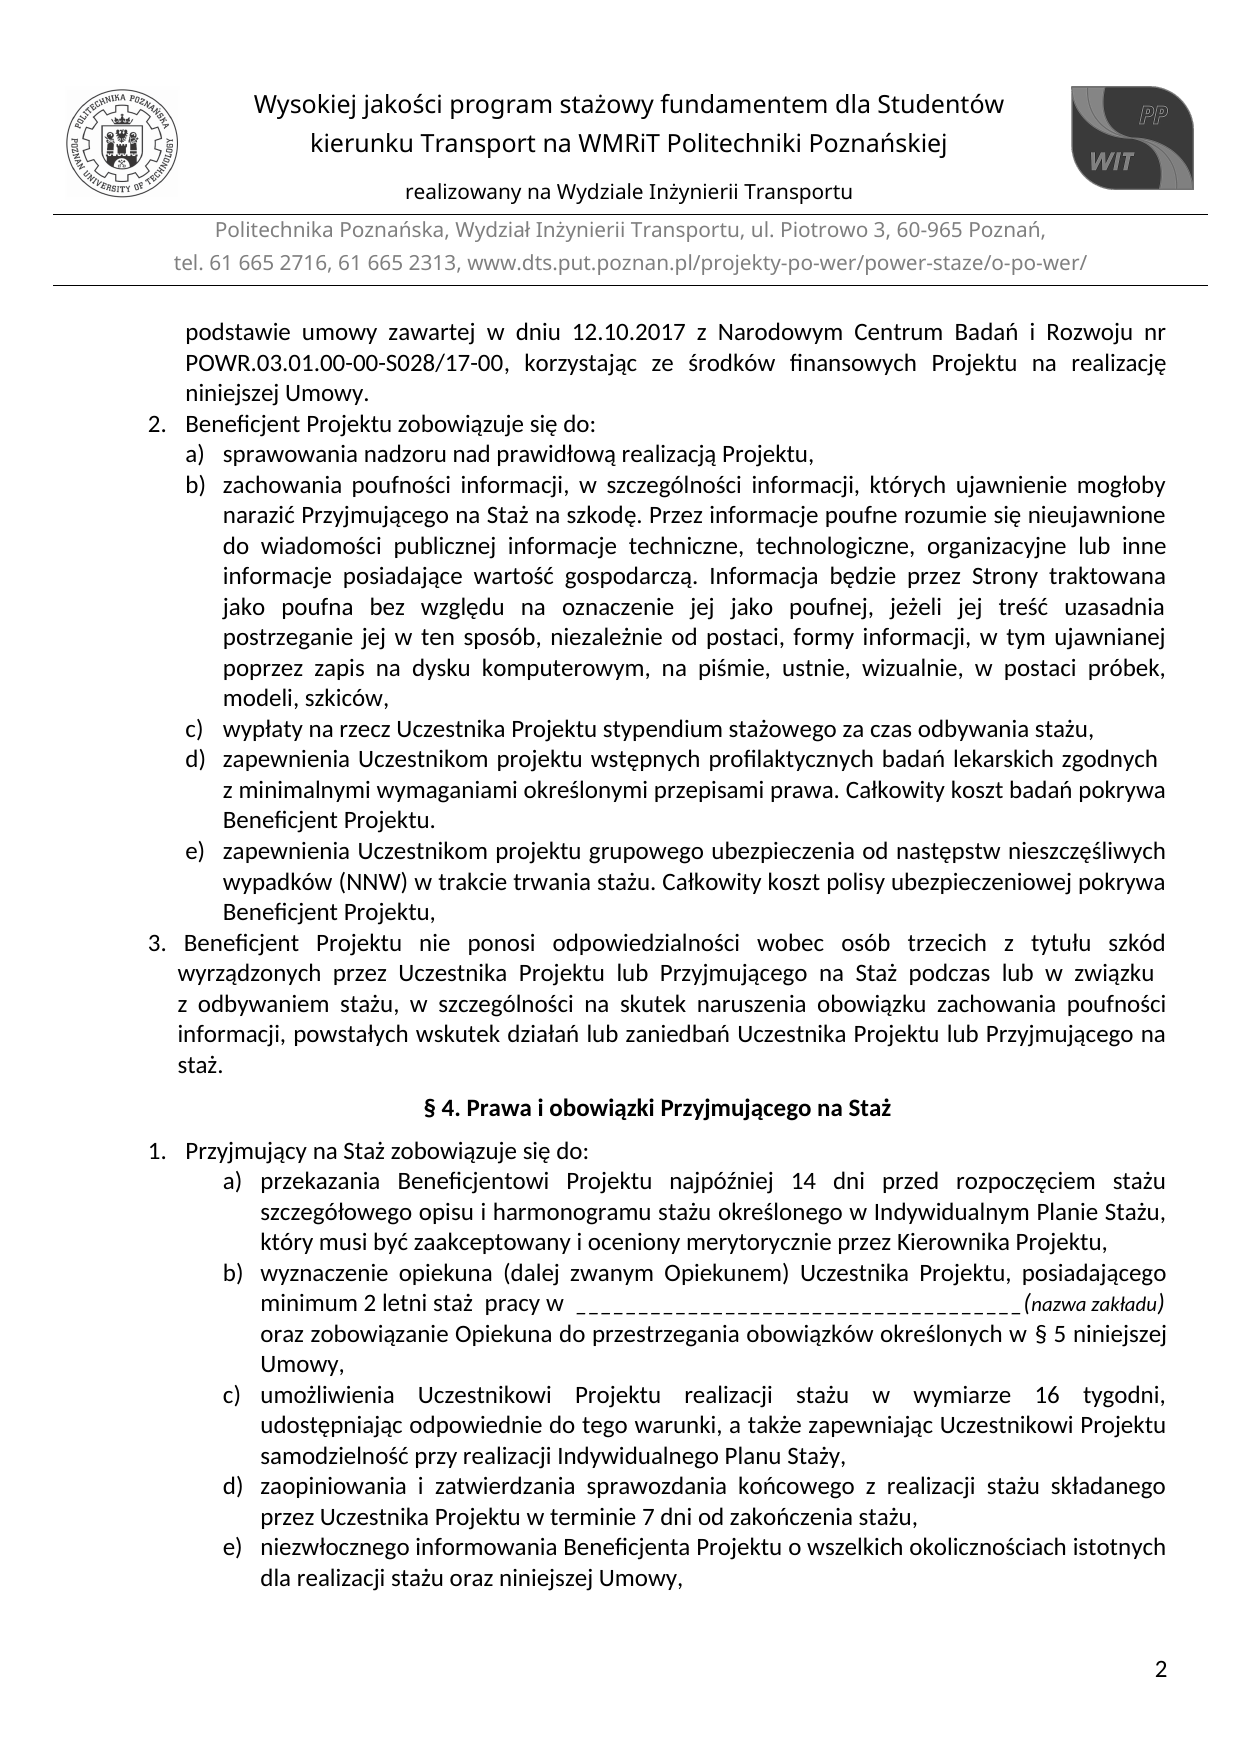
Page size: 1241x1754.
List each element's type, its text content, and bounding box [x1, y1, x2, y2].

text § 4. Prawa i obowiązki Przyjmującego na Staż [148, 1092, 1167, 1122]
list wypłaty na rzecz Uczestnika Projektu stypendium stażowego za czas odbywania stażu, [185, 713, 1167, 743]
list zapewnienia Uczestnikom projektu wstępnych profilaktycznych badań lekarskich zgodnych z minimalnymi wymaganiami określonymi przepisami prawa. Całkowity koszt badań pokrywa Beneficjent Projektu. [185, 743, 1167, 835]
list przekazania Beneficjentowi Projektu najpóźniej 14 dni przed rozpoczęciem stażu szczegółowego opisu i harmonogramu stażu określonego w Indywidualnym Planie Stażu, który musi być zaakceptowany i oceniony merytorycznie przez Kierownika Projektu, [223, 1165, 1167, 1257]
list Beneficjent Projektu zobowiązuje się do: [148, 408, 1167, 438]
list sprawowania nadzoru nad prawidłową realizacją Projektu, [185, 438, 1167, 469]
list zapewnienia Uczestnikom projektu grupowego ubezpieczenia od następstw nieszczęśliwych wypadków (NNW) w trakcie trwania stażu. Całkowity koszt polisy ubezpieczeniowej pokrywa Beneficjent Projektu, [185, 835, 1167, 927]
text 3. Beneficjent Projektu nie ponosi odpowiedzialności wobec osób trzecich z tytułu szkód wyrządzonych przez Uczestnika Projektu lub Przyjmującego na Staż podczas lub w związku z odbywaniem stażu, w szczególności na skutek naruszenia obowiązku zachowania poufności informacji, powstałych wskutek działań lub zaniedbań Uczestnika Projektu lub Przyjmującego na staż. [148, 927, 1167, 1079]
list niezwłocznego informowania Beneficjenta Projektu o wszelkich okolicznościach istotnych dla realizacji stażu oraz niniejszej Umowy, [223, 1532, 1167, 1593]
list Przyjmujący na Staż zobowiązuje się do: [148, 1135, 1167, 1165]
list wyznaczenie opiekuna (dalej zwanym Opiekunem) Uczestnika Projektu, posiadającego minimum 2 letni staż pracy w ____________________________________(nazwa zakładu) oraz zobowiązanie Opiekuna do przestrzegania obowiązków określonych w § 5 niniejszej Umowy, [223, 1257, 1167, 1379]
list zachowania poufności informacji, w szczególności informacji, których ujawnienie mogłoby narazić Przyjmującego na Staż na szkodę. Przez informacje poufne rozumie się nieujawnione do wiadomości publicznej informacje techniczne, technologiczne, organizacyjne lub inne informacje posiadające wartość gospodarczą. Informacja będzie przez Strony traktowana jako poufna bez względu na oznaczenie jej jako poufnej, jeżeli jej treść uzasadnia postrzeganie jej w ten sposób, niezależnie od postaci, formy informacji, w tym ujawnianej poprzez zapis na dysku komputerowym, na piśmie, ustnie, wizualnie, w postaci próbek, modeli, szkiców, [185, 469, 1167, 713]
list zaopiniowania i zatwierdzania sprawozdania końcowego z realizacji stażu składanego przez Uczestnika Projektu w terminie 7 dni od zakończenia stażu, [223, 1471, 1167, 1532]
picture [64, 86, 180, 200]
list umożliwienia Uczestnikowi Projektu realizacji stażu w wymiarze 16 tygodni, udostępniając odpowiednie do tego warunki, a także zapewniając Uczestnikowi Projektu samodzielność przy realizacji Indywidualnego Planu Staży, [223, 1379, 1167, 1471]
